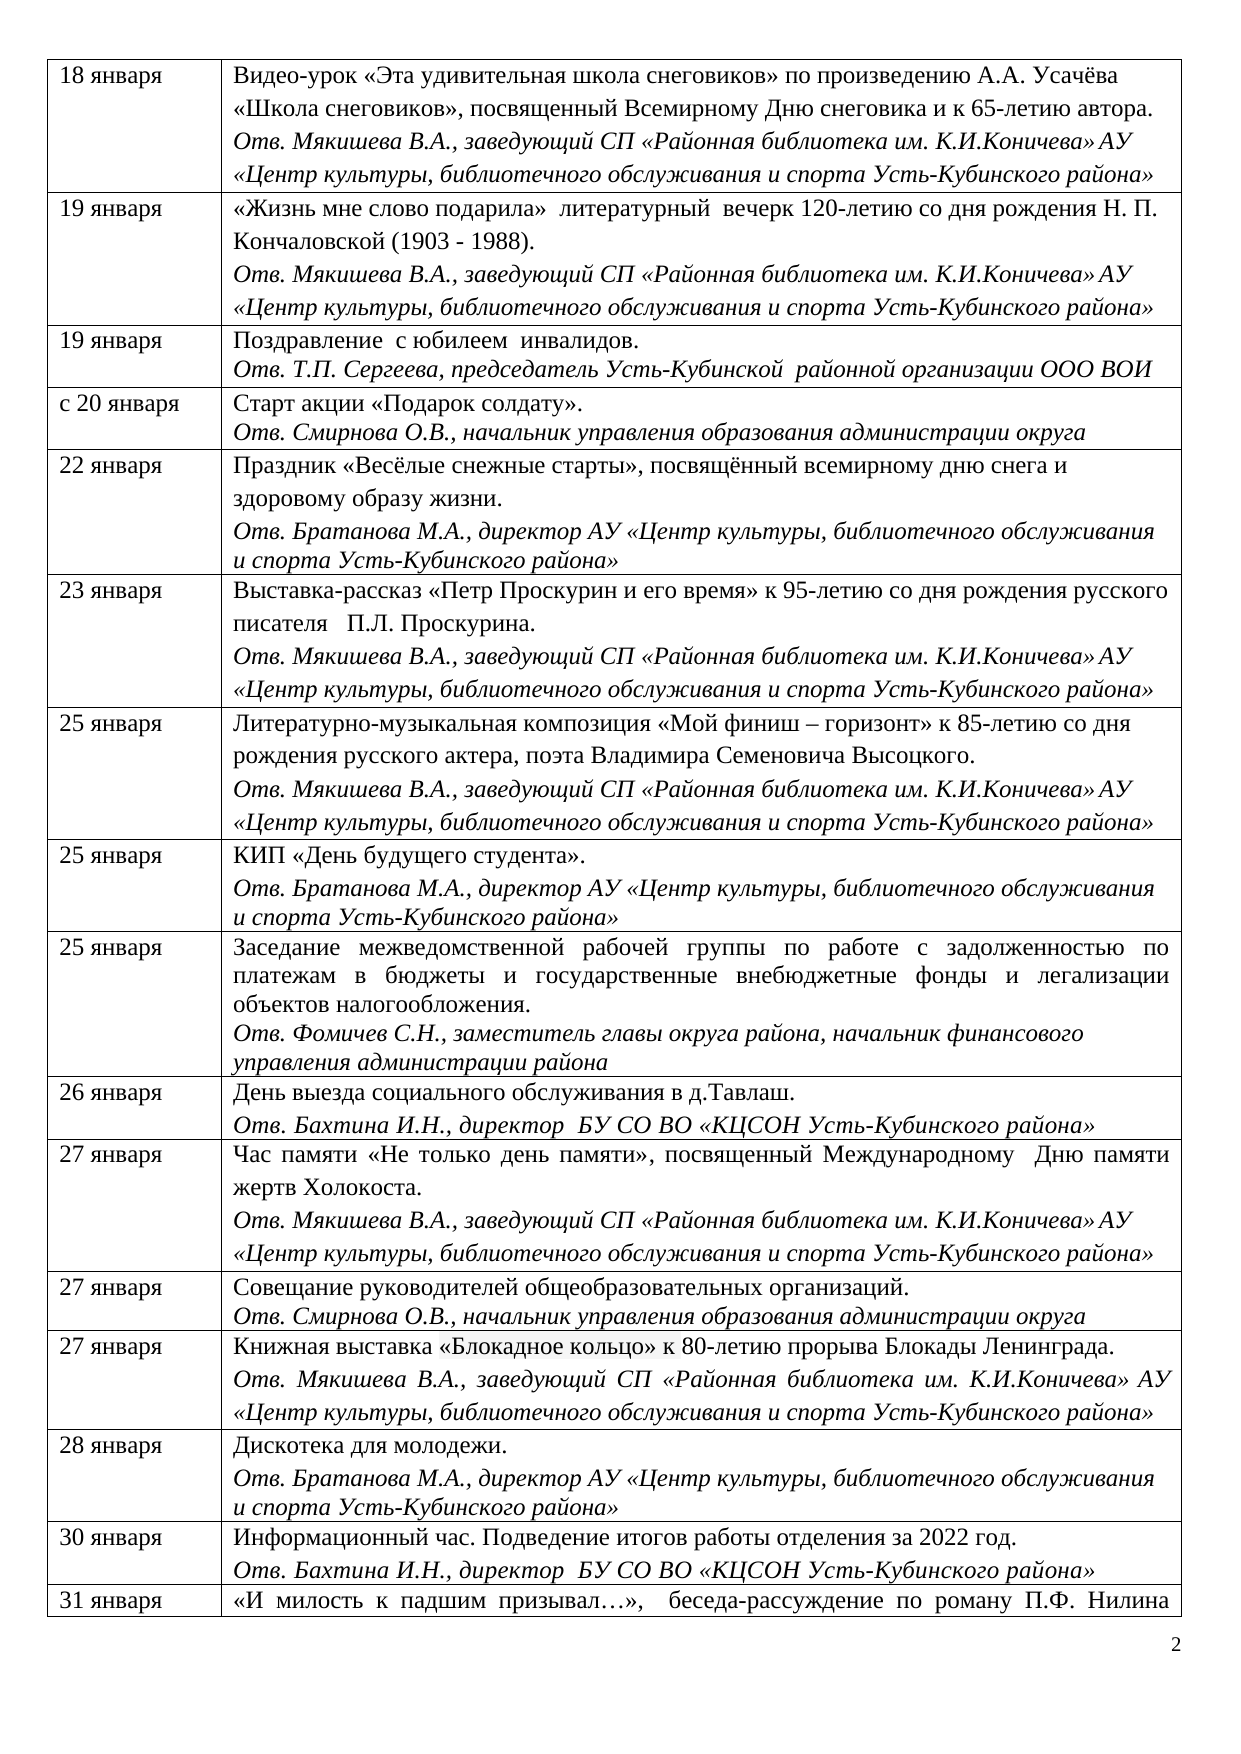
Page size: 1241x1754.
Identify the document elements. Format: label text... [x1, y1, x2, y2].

table_cell День выезда социального обслуживания в д.Тавлаш. Отв. Бахтина И.Н., директор БУ СО ВО «КЦСОН Усть-Кубинского района» [222, 1077, 1181, 1138]
table_cell 25 января [48, 708, 221, 839]
table_cell 18 января [48, 60, 221, 192]
table_cell Выставка-рассказ «Петр Проскурин и его время» к 95-летию со дня рождения русского писателя П.Л. Проскурина. Отв. Мякишева В.А., заведующий СП «Районная библиотека им. К.И.Коничева» АУ «Центр культуры, библиотечного обслуживания и спорта Усть-Кубинского района» [222, 575, 1181, 707]
table_cell 23 января [48, 575, 221, 707]
table_cell «Жизнь мне слово подарила» литературный вечерк 120-летию со дня рождения Н. П. Кончаловской (1903 - 1988). Отв. Мякишева В.А., заведующий СП «Районная библиотека им. К.И.Коничева» АУ «Центр культуры, библиотечного обслуживания и спорта Усть-Кубинского района» [222, 193, 1181, 324]
table_cell Праздник «Весёлые снежные старты», посвящённый всемирному дню снега и здоровому образу жизни. Отв. Братанова М.А., директор АУ «Центр культуры, библиотечного обслуживания и спорта Усть-Кубинского района» [222, 450, 1181, 574]
table_cell Старт акции «Подарок солдату». Отв. Смирнова О.В., начальник управления образования администрации округа [222, 388, 1181, 449]
table_cell 19 января [48, 326, 221, 387]
table_cell 27 января [48, 1331, 221, 1429]
table_cell Дискотека для молодежи. Отв. Братанова М.А., директор АУ «Центр культуры, библиотечного обслуживания и спорта Усть-Кубинского района» [222, 1430, 1181, 1521]
table_cell Литературно-музыкальная композиция «Мой финиш – горизонт» к 85-летию со дня рождения русского актера, поэта Владимира Семеновича Высоцкого. Отв. Мякишева В.А., заведующий СП «Районная библиотека им. К.И.Коничева» АУ «Центр культуры, библиотечного обслуживания и спорта Усть-Кубинского района» [222, 708, 1181, 839]
table_cell 28 января [48, 1430, 221, 1521]
table_cell Поздравление с юбилеем инвалидов. Отв. Т.П. Сергеева, председатель Усть-Кубинской районной организации ООО ВОИ [222, 326, 1181, 387]
table_cell 22 января [48, 450, 221, 574]
table_cell 27 января [48, 1272, 221, 1330]
table_cell 31 января [48, 1585, 221, 1616]
table_cell Совещание руководителей общеобразовательных организаций. Отв. Смирнова О.В., начальник управления образования администрации округа [222, 1272, 1181, 1330]
table_cell 25 января [48, 840, 221, 931]
table_cell КИП «День будущего студента». Отв. Братанова М.А., директор АУ «Центр культуры, библиотечного обслуживания и спорта Усть-Кубинского района» [222, 840, 1181, 931]
table_cell 26 января [48, 1077, 221, 1138]
table_cell 27 января [48, 1140, 221, 1271]
table_cell 25 января [48, 932, 221, 1076]
table_cell Книжная выставка «Блокадное кольцо» к 80-летию прорыва Блокады Ленинграда. Отв. Мякишева В.А., заведующий СП «Районная библиотека им. К.И.Коничева» АУ «Центр культуры, библиотечного обслуживания и спорта Усть-Кубинского района» [222, 1331, 1181, 1429]
table_cell Час памяти «Не только день памяти», посвященный Международному Дню памяти жертв Холокоста. Отв. Мякишева В.А., заведующий СП «Районная библиотека им. К.И.Коничева» АУ «Центр культуры, библиотечного обслуживания и спорта Усть-Кубинского района» [222, 1140, 1181, 1271]
table_cell 19 января [48, 193, 221, 324]
table_cell Информационный час. Подведение итогов работы отделения за 2022 год. Отв. Бахтина И.Н., директор БУ СО ВО «КЦСОН Усть-Кубинского района» [222, 1522, 1181, 1584]
table_cell Видео-урок «Эта удивительная школа снеговиков» по произведению А.А. Усачёва «Школа снеговиков», посвященный Всемирному Дню снеговика и к 65-летию автора. Отв. Мякишева В.А., заведующий СП «Районная библиотека им. К.И.Коничева» АУ «Центр культуры, библиотечного обслуживания и спорта Усть-Кубинского района» [222, 60, 1181, 192]
table_cell 30 января [48, 1522, 221, 1584]
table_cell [222, 1585, 1181, 1616]
table_cell Заседание межведомственной рабочей группы по работе с задолженностью по платежам в бюджеты и государственные внебюджетные фонды и легализации объектов налогообложения. Отв. Фомичев С.Н., заместитель главы округа района, начальник финансового управления администрации района [222, 932, 1181, 1076]
table_cell с 20 января [48, 388, 221, 449]
